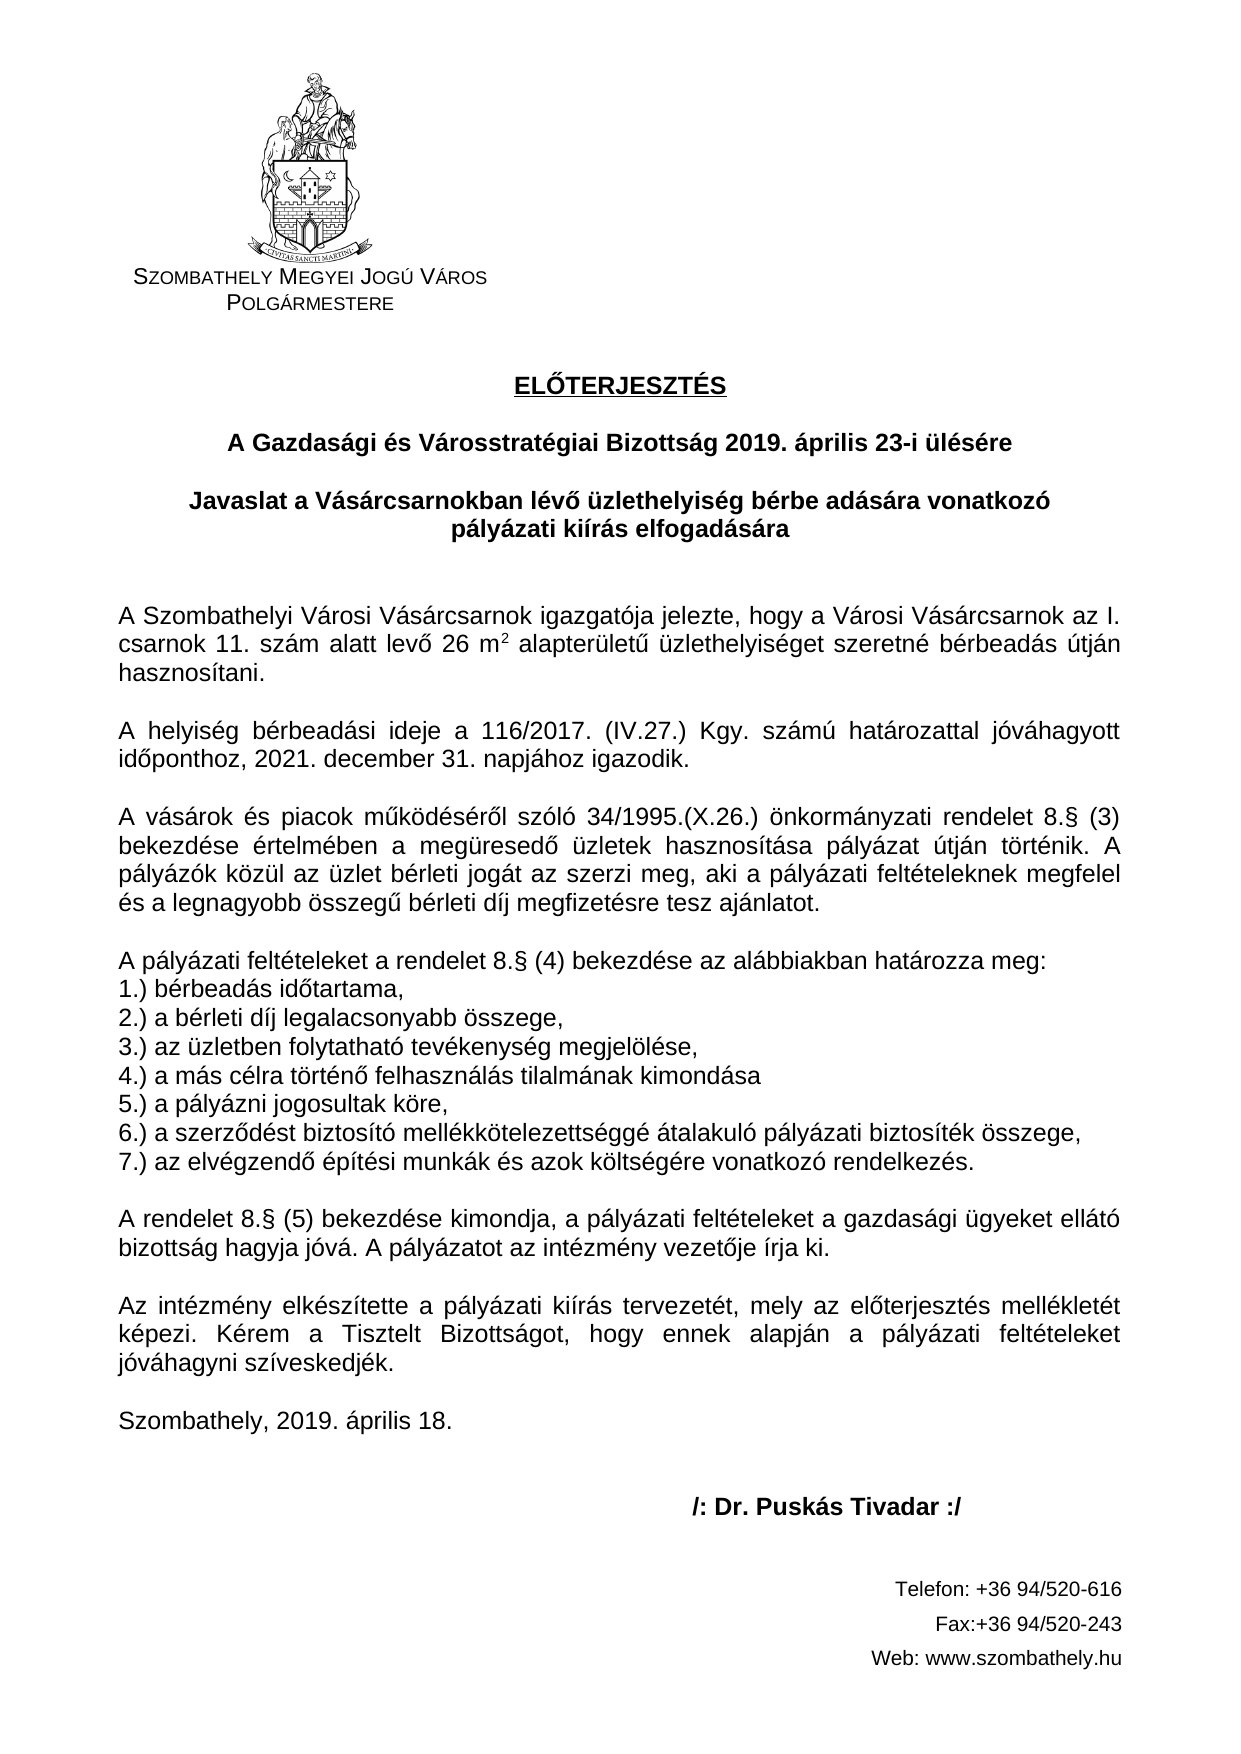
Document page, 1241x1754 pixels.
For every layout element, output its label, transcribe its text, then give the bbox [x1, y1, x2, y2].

text 1.) bérbeadás időtartama, [118, 974, 1122, 1003]
text A vásárok és piacok működéséről szóló 34/1995.(X.26.) önkormányzati rendelet 8.§ (3) bekezdése értelmében a megüresedő üzletek hasznosítása pályázat útján történik. A pályázók közül az üzlet bérleti jogát az szerzi meg, aki a pályázati feltételeknek megfelel és a legnagyobb összegű bérleti díj megfizetésre tesz ajánlatot. [118, 802, 1122, 917]
text Szombathely, 2019. április 18. [118, 1406, 1122, 1434]
text A Gazdasági és Városstratégiai Bizottság 2019. április 23-i ülésére [118, 428, 1122, 457]
text A Szombathelyi Városi Vásárcsarnok igazgatója jelezte, hogy a Városi Vásárcsarnok az I. csarnok 11. szám alatt levő 26 m2 alapterületű üzlethelyiséget szeretné bérbeadás útján hasznosítani. [118, 601, 1122, 687]
text 7.) az elvégzendő építési munkák és azok költségére vonatkozó rendelkezés. [118, 1147, 1122, 1176]
text pályázati kiírás elfogadására [118, 514, 1122, 543]
text 6.) a szerződést biztosító mellékkötelezettséggé átalakuló pályázati biztosíték összege, [118, 1118, 1122, 1147]
picture [247, 73, 373, 263]
text Javaslat a Vásárcsarnokban lévő üzlethelyiség bérbe adására vonatkozó [118, 486, 1122, 514]
text A rendelet 8.§ (5) bekezdése kimondja, a pályázati feltételeket a gazdasági ügyeket ellátó bizottság hagyja jóvá. A pályázatot az intézmény vezetője írja ki. [118, 1204, 1122, 1262]
text ELŐTERJESZTÉS [118, 371, 1122, 399]
text A pályázati feltételeket a rendelet 8.§ (4) bekezdése az alábbiakban határozza meg: [118, 946, 1122, 974]
text A helyiség bérbeadási ideje a 116/2017. (IV.27.) Kgy. számú határozattal jóváhagyott időponthoz, 2021. december 31. napjához igazodik. [118, 716, 1122, 773]
text 5.) a pályázni jogosultak köre, [118, 1089, 1122, 1118]
text 2.) a bérleti díj legalacsonyabb összege, [118, 1003, 1122, 1032]
text 4.) a más célra történő felhasználás tilalmának kimondása [118, 1061, 1122, 1089]
text 3.) az üzletben folytatható tevékenység megjelölése, [118, 1032, 1122, 1061]
text Az intézmény elkészítette a pályázati kiírás tervezetét, mely az előterjesztés mellékletét képezi. Kérem a Tisztelt Bizottságot, hogy ennek alapján a pályázati feltételeket jóváhagyni szíveskedjék. [118, 1291, 1122, 1377]
text /: Dr. Puskás Tivadar :/ [118, 1492, 1122, 1521]
